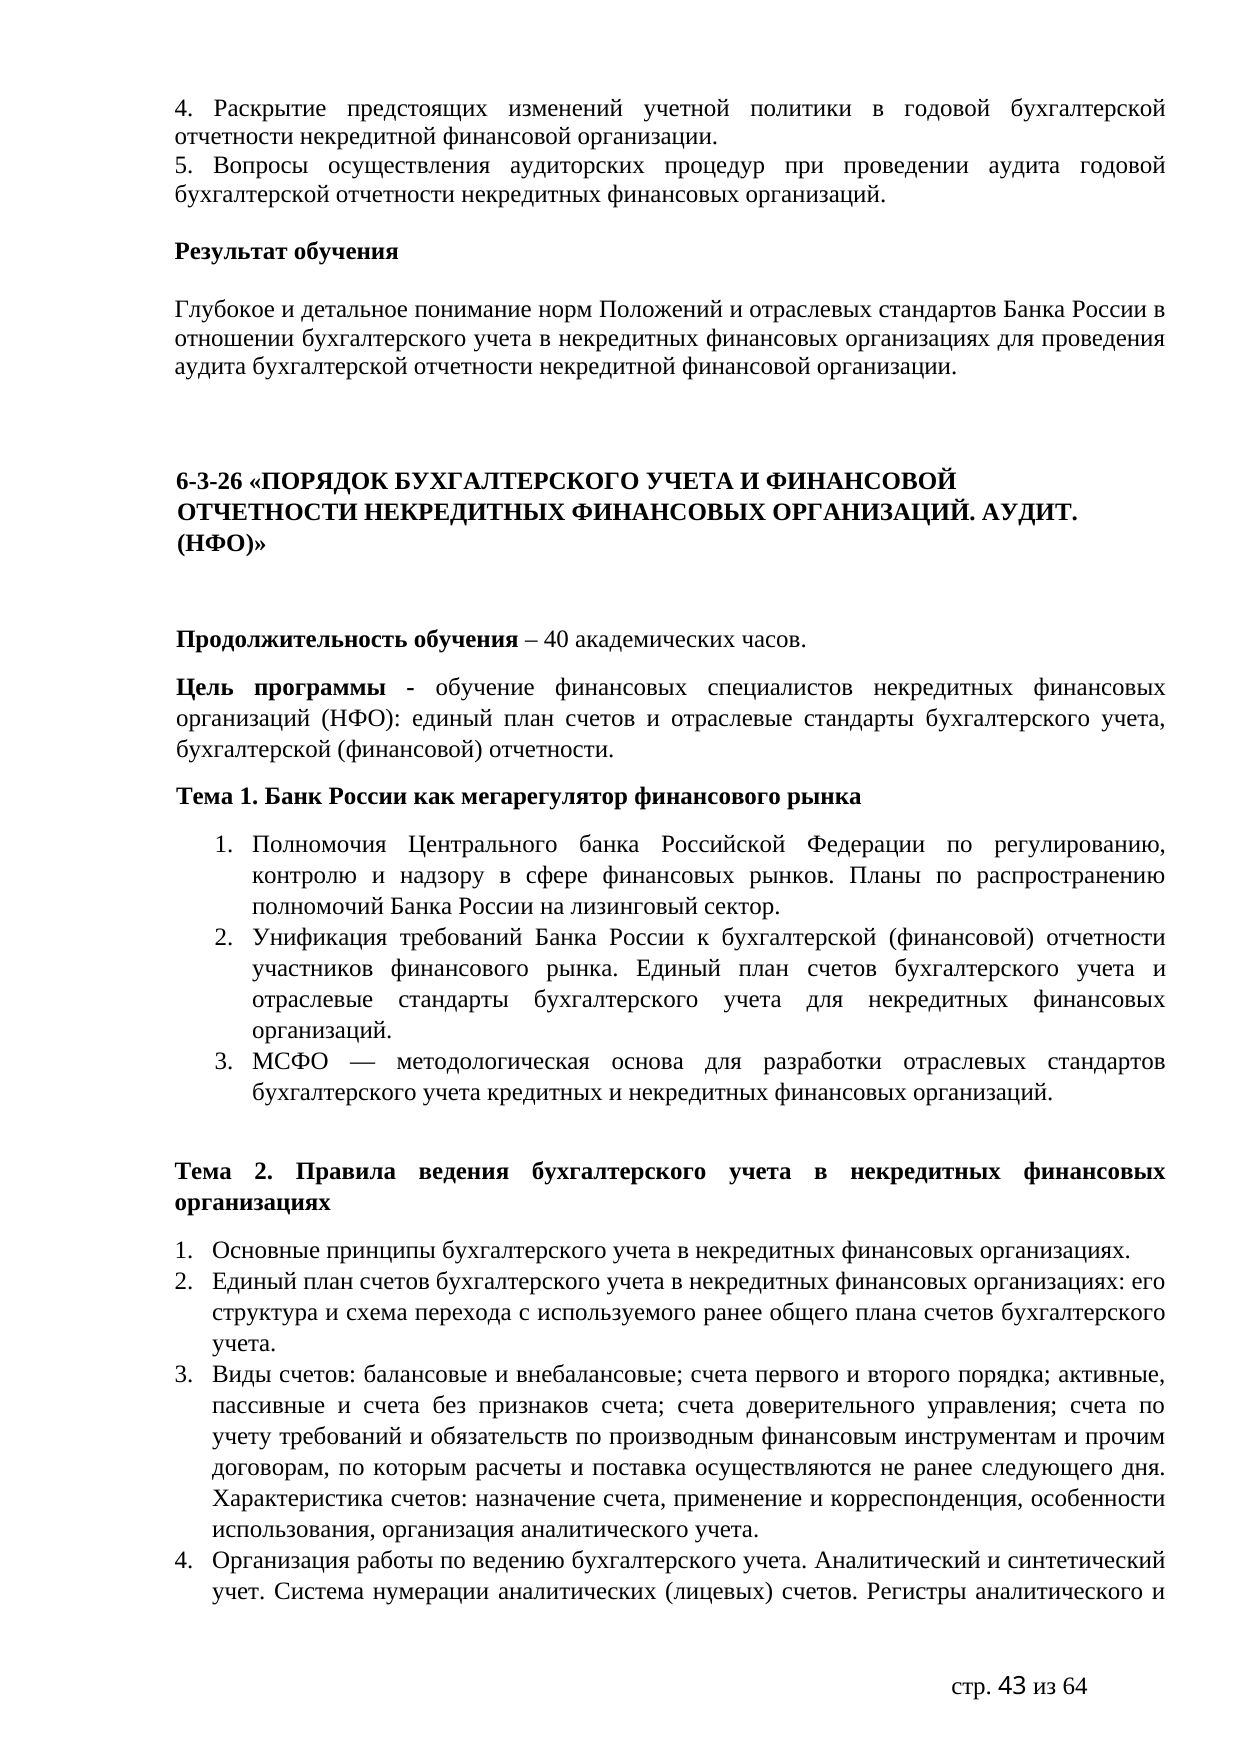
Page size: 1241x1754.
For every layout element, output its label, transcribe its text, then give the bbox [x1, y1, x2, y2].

list Виды счетов: балансовые и внебалансовые; счета первого и второго порядка; активные, пассивные и счета без признаков счета; счета доверительного управления; счета по учету требований и обязательств по производным финансовым инструментам и прочим договорам, по которым расчеты и поставка осуществляются не ранее следующего дня. Характеристика счетов: назначение счета, применение и корреспонденция, особенности использования, организация аналитического учета. [174, 1359, 1166, 1543]
text Результат обучения [174, 236, 1166, 265]
text 4. Раскрытие предстоящих изменений учетной политики в годовой бухгалтерской отчетности некредитной финансовой организации. [174, 93, 1166, 150]
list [174, 1545, 1166, 1605]
list Единый план счетов бухгалтерского учета в некредитных финансовых организациях: его структура и схема перехода с используемого ранее общего плана счетов бухгалтерского учета. [174, 1266, 1166, 1357]
text Продолжительность обучения – 40 академических часов. [176, 624, 1088, 653]
text Цель программы - обучение финансовых специалистов некредитных финансовых организаций (НФО): единый план счетов и отраслевые стандарты бухгалтерского учета, бухгалтерской (финансовой) отчетности. [176, 672, 1166, 762]
text 6-3-26 «ПОРЯДОК БУХГАЛТЕРСКОГО УЧЕТА И ФИНАНСОВОЙ ОТЧЕТНОСТИ НЕКРЕДИТНЫХ ФИНАНСОВЫХ ОРГАНИЗАЦИЙ. АУДИТ. (НФО)» [176, 466, 1088, 557]
text Тема 2. Правила ведения бухгалтерского учета в некредитных финансовых организациях [174, 1156, 1166, 1216]
text Глубокое и детальное понимание норм Положений и отраслевых стандартов Банка России в отношении бухгалтерского учета в некредитных финансовых организациях для проведения аудита бухгалтерской отчетности некредитной финансовой организации. [174, 294, 1166, 380]
text Тема 1. Банк России как мегарегулятор финансового рынка [176, 781, 1088, 810]
text 5. Вопросы осуществления аудиторских процедур при проведении аудита годовой бухгалтерской отчетности некредитных финансовых организаций. [174, 150, 1166, 208]
list Основные принципы бухгалтерского учета в некредитных финансовых организациях. [174, 1235, 1166, 1264]
list Унификация требований Банка России к бухгалтерской (финансовой) отчетности участников финансового рынка. Единый план счетов бухгалтерского учета и отраслевые стандарты бухгалтерского учета для некредитных финансовых организаций. [214, 922, 1166, 1044]
list МСФО — методологическая основа для разработки отраслевых стандартов бухгалтерского учета кредитных и некредитных финансовых организаций. [214, 1046, 1166, 1106]
list Полномочия Центрального банка Российской Федерации по регулированию, контролю и надзору в сфере финансовых рынков. Планы по распространению полномочий Банка России на лизинговый сектор. [214, 829, 1166, 920]
